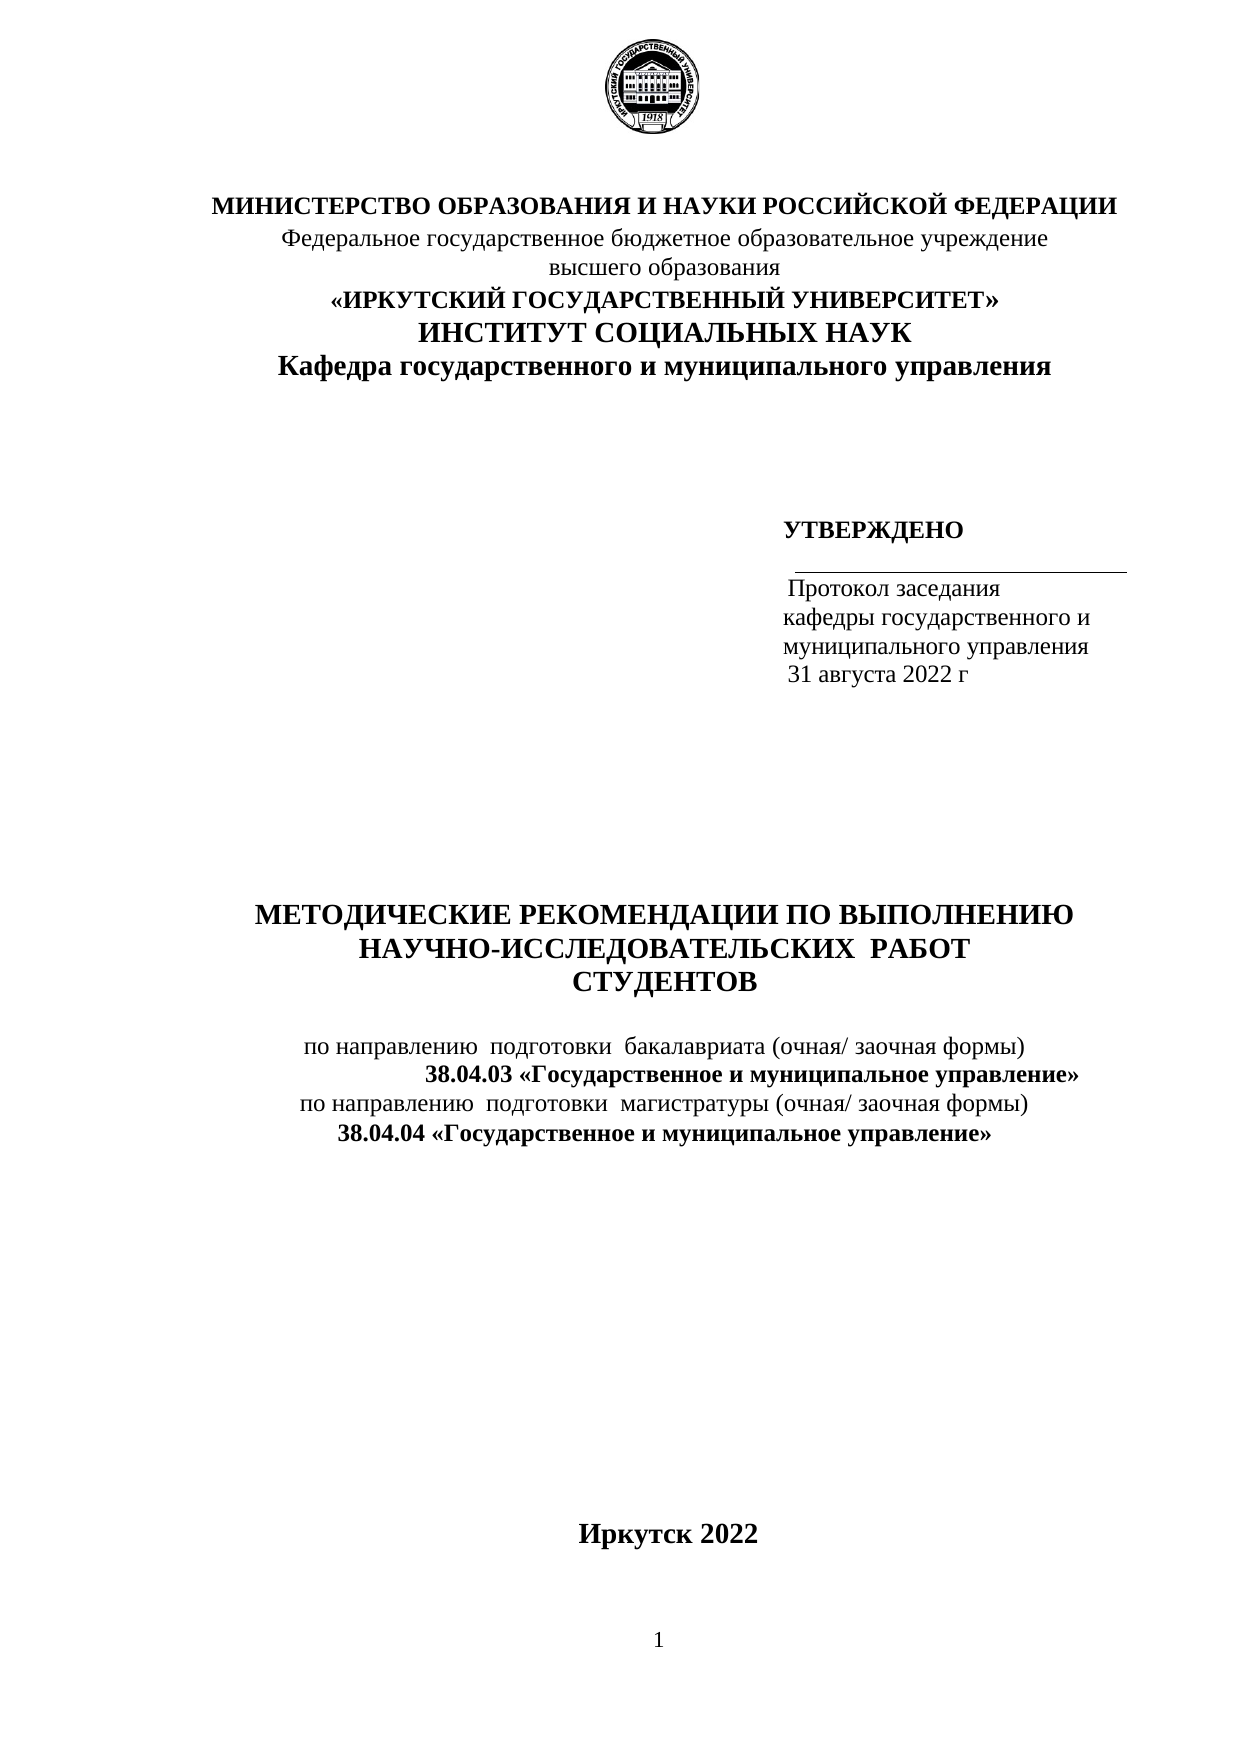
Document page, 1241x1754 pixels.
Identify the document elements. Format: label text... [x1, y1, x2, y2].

subtitle УТВЕРЖДЕНО [783, 516, 1167, 545]
text СТУДЕНТОВ [202, 964, 1127, 998]
subtitle «Государственное и муниципальное управление» [337, 1060, 1167, 1089]
picture [605, 39, 700, 134]
text Федеральное государственное бюджетное образовательное учреждение высшего образования [254, 223, 1075, 281]
subtitle Иркутск 2022 [202, 1516, 1135, 1549]
text Протокол заседания кафедры государственного и муниципального управления [783, 545, 1097, 659]
text 31 августа 2022 г [783, 659, 1097, 688]
subtitle МЕТОДИЧЕСКИЕ РЕКОМЕНДАЦИИ ПО ВЫПОЛНЕНИЮ НАУЧНО-ИССЛЕДОВАТЕЛЬСКИХ РАБОТ [254, 897, 1075, 964]
text «ИРКУТСКИЙ ГОСУДАРСТВЕННЫЙ УНИВЕРСИТЕТ» ИНСТИТУТ СОЦИАЛЬНЫХ НАУК [254, 281, 1075, 348]
text по направлению подготовки магистратуры (очная/ заочная формы) [299, 1089, 1167, 1117]
text по направлению подготовки бакалавриата (очная/ заочная формы) [303, 1031, 1167, 1060]
subtitle Кафедра государственного и муниципального управления [202, 348, 1127, 382]
subtitle МИНИСТЕРСТВО ОБРАЗОВАНИЯ И НАУКИ РОССИЙСКОЙ ФЕДЕРАЦИИ [201, 191, 1127, 219]
list «Государственное и муниципальное управление» [337, 1118, 1167, 1147]
